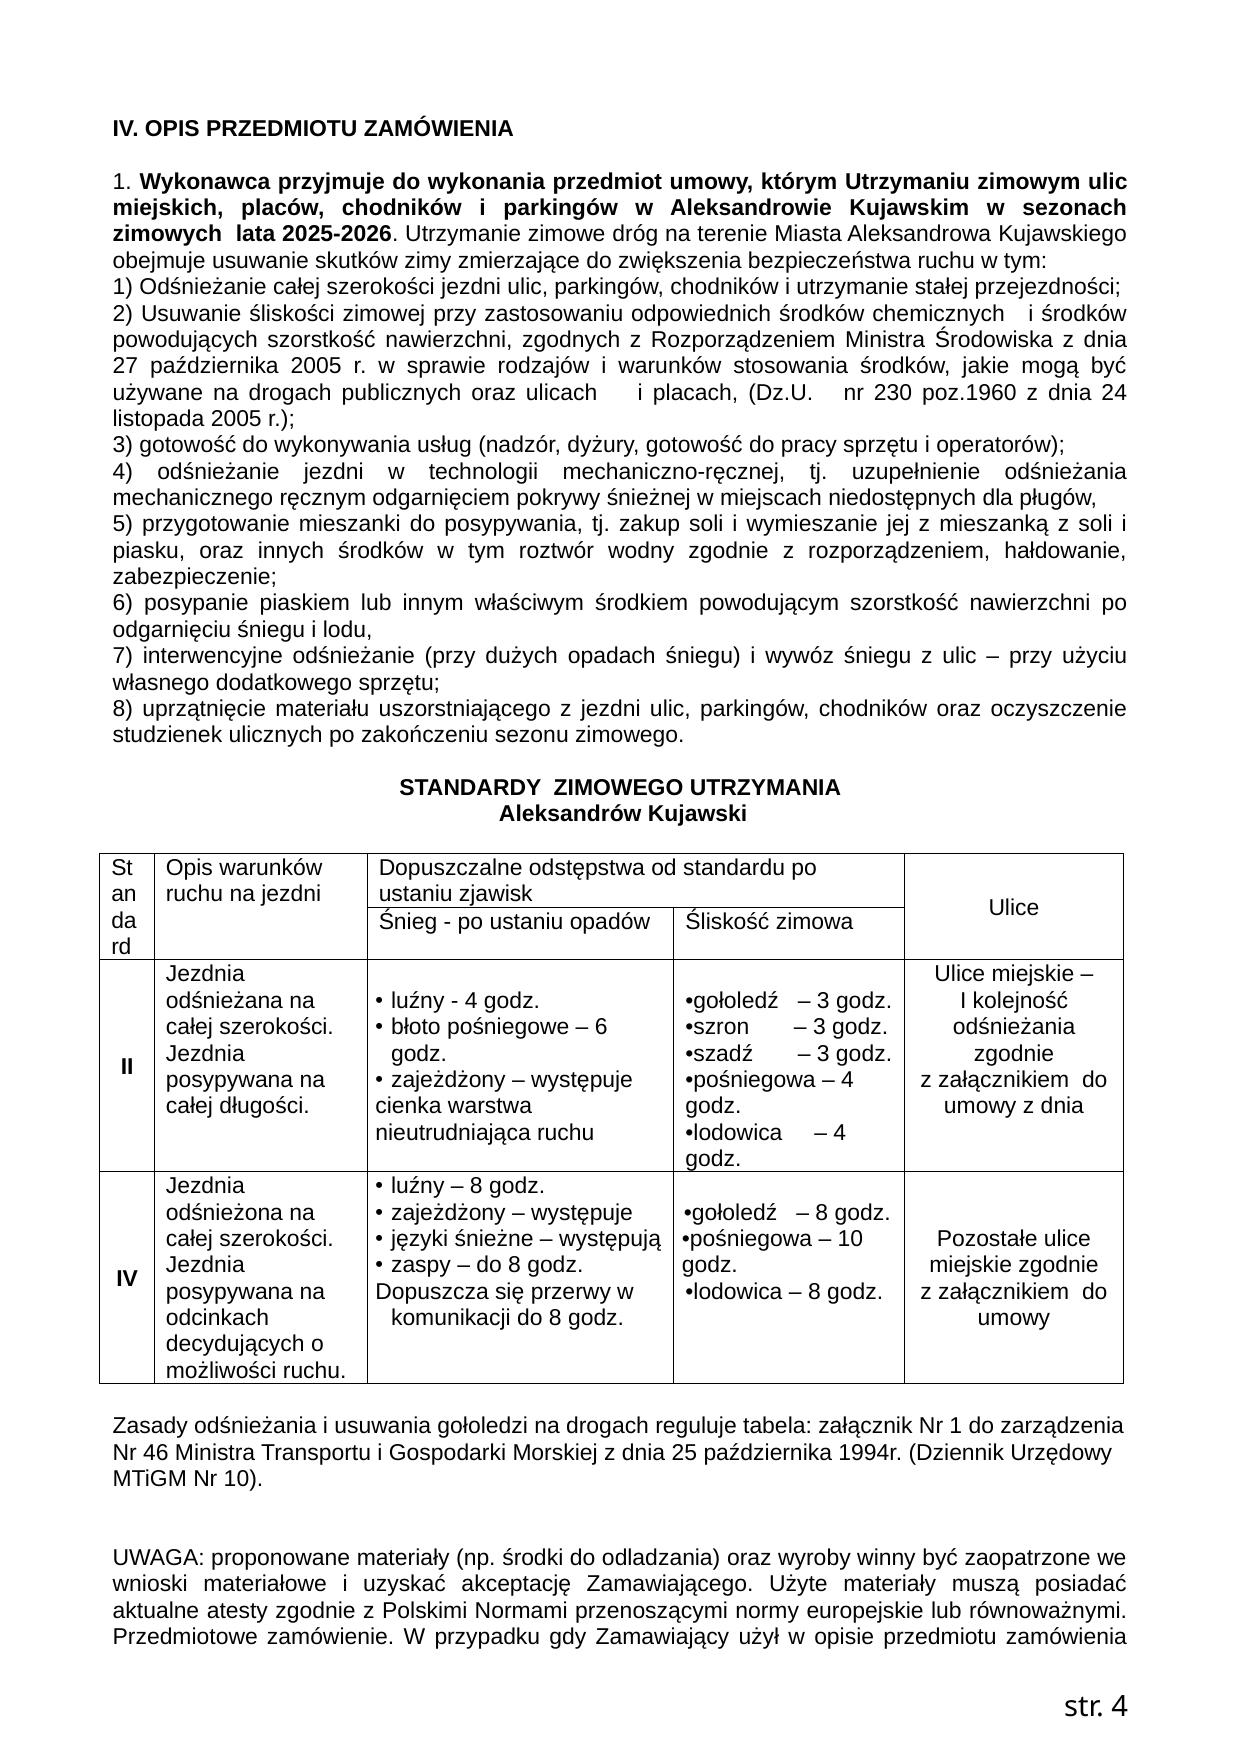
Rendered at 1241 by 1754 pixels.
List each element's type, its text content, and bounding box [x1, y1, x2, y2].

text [112, 1544, 1128, 1649]
table_header Ulice [905, 854, 1123, 959]
table_cell •gołoledź – 3 godz. •szron – 3 godz. •szadź – 3 godz. •pośniegowa – 4 godz. •lodowica – 4 godz. [674, 960, 904, 1171]
table_cell Jezdnia odśnieżana na całej szerokości. Jezdnia posypywana na całej długości. [155, 960, 367, 1171]
text Aleksandrów Kujawski [112, 800, 1128, 827]
text 8) uprzątnięcie materiału uszorstniającego z jezdni ulic, parkingów, chodników oraz oczyszczenie studzienek ulicznych po zakończeniu sezonu zimowego. [112, 695, 1128, 747]
text 6) posypanie piaskiem lub innym właściwym środkiem powodującym szorstkość nawierzchni po odgarnięciu śniegu i lodu, [112, 589, 1128, 642]
table_header Dopuszczalne odstępstwa od standardu po ustaniu zjawisk [368, 854, 904, 907]
table_header Standard [100, 854, 154, 959]
table_cell Śnieg - po ustaniu opadów [368, 908, 673, 959]
table_cell Jezdnia odśnieżona na całej szerokości. Jezdnia posypywana na odcinkach decydujących o możliwości ruchu. [155, 1172, 367, 1383]
text 4) odśnieżanie jezdni w technologii mechaniczno-ręcznej, tj. uzupełnienie odśnieżania mechanicznego ręcznym odgarnięciem pokrywy śnieżnej w miejscach niedostępnych dla pługów, [112, 458, 1128, 510]
text 1. Wykonawca przyjmuje do wykonania przedmiot umowy, którym Utrzymaniu zimowym ulic miejskich, placów, chodników i parkingów w Aleksandrowie Kujawskim w sezonach zimowych lata 2025-2026. Utrzymanie zimowe dróg na terenie Miasta Aleksandrowa Kujawskiego obejmuje usuwanie skutków zimy zmierzające do zwiększenia bezpieczeństwa ruchu w tym: [112, 168, 1128, 273]
text IV. OPIS PRZEDMIOTU ZAMÓWIENIA [112, 115, 1128, 141]
text STANDARDY ZIMOWEGO UTRZYMANIA [112, 774, 1128, 800]
text Zasady odśnieżania i usuwania gołoledzi na drogach reguluje tabela: załącznik Nr 1 do zarządzenia Nr 46 Ministra Transportu i Gospodarki Morskiej z dnia 25 października 1994r. (Dziennik Urzędowy MTiGM Nr 10). [112, 1412, 1128, 1491]
text 7) interwencyjne odśnieżanie (przy dużych opadach śniegu) i wywóz śniegu z ulic – przy użyciu własnego dodatkowego sprzętu; [112, 642, 1128, 695]
table_cell •gołoledź – 8 godz. •pośniegowa – 10 godz. •lodowica – 8 godz. [674, 1172, 904, 1383]
table_cell luźny – 8 godz. zajeżdżony – występuje języki śnieżne – występują zaspy – do 8 godz. Dopuszcza się przerwy w komunikacji do 8 godz. [368, 1172, 673, 1383]
text 2) Usuwanie śliskości zimowej przy zastosowaniu odpowiednich środków chemicznych i środków powodujących szorstkość nawierzchni, zgodnych z Rozporządzeniem Ministra Środowiska z dnia 27 października 2005 r. w sprawie rodzajów i warunków stosowania środków, jakie mogą być używane na drogach publicznych oraz ulicach i placach, (Dz.U. nr 230 poz.1960 z dnia 24 listopada 2005 r.); [112, 299, 1128, 431]
table_cell II [100, 960, 154, 1171]
table_cell Pozostałe ulice miejskie zgodnie z załącznikiem do umowy [905, 1172, 1123, 1383]
text 5) przygotowanie mieszanki do posypywania, tj. zakup soli i wymieszanie jej z mieszanką z soli i piasku, oraz innych środków w tym roztwór wodny zgodnie z rozporządzeniem, hałdowanie, zabezpieczenie; [112, 510, 1128, 589]
text 1) Odśnieżanie całej szerokości jezdni ulic, parkingów, chodników i utrzymanie stałej przejezdności; [112, 273, 1128, 299]
table_cell luźny - 4 godz. błoto pośniegowe – 6 godz. zajeżdżony – występuje cienka warstwa nieutrudniająca ruchu [368, 960, 673, 1171]
table_cell Ulice miejskie – I kolejność odśnieżania zgodnie z załącznikiem do umowy z dnia [905, 960, 1123, 1171]
text 3) gotowość do wykonywania usług (nadzór, dyżury, gotowość do pracy sprzętu i operatorów); [112, 431, 1128, 458]
table_cell IV [100, 1172, 154, 1383]
table_header Opis warunków ruchu na jezdni [155, 854, 367, 959]
table_cell Śliskość zimowa [674, 908, 904, 959]
